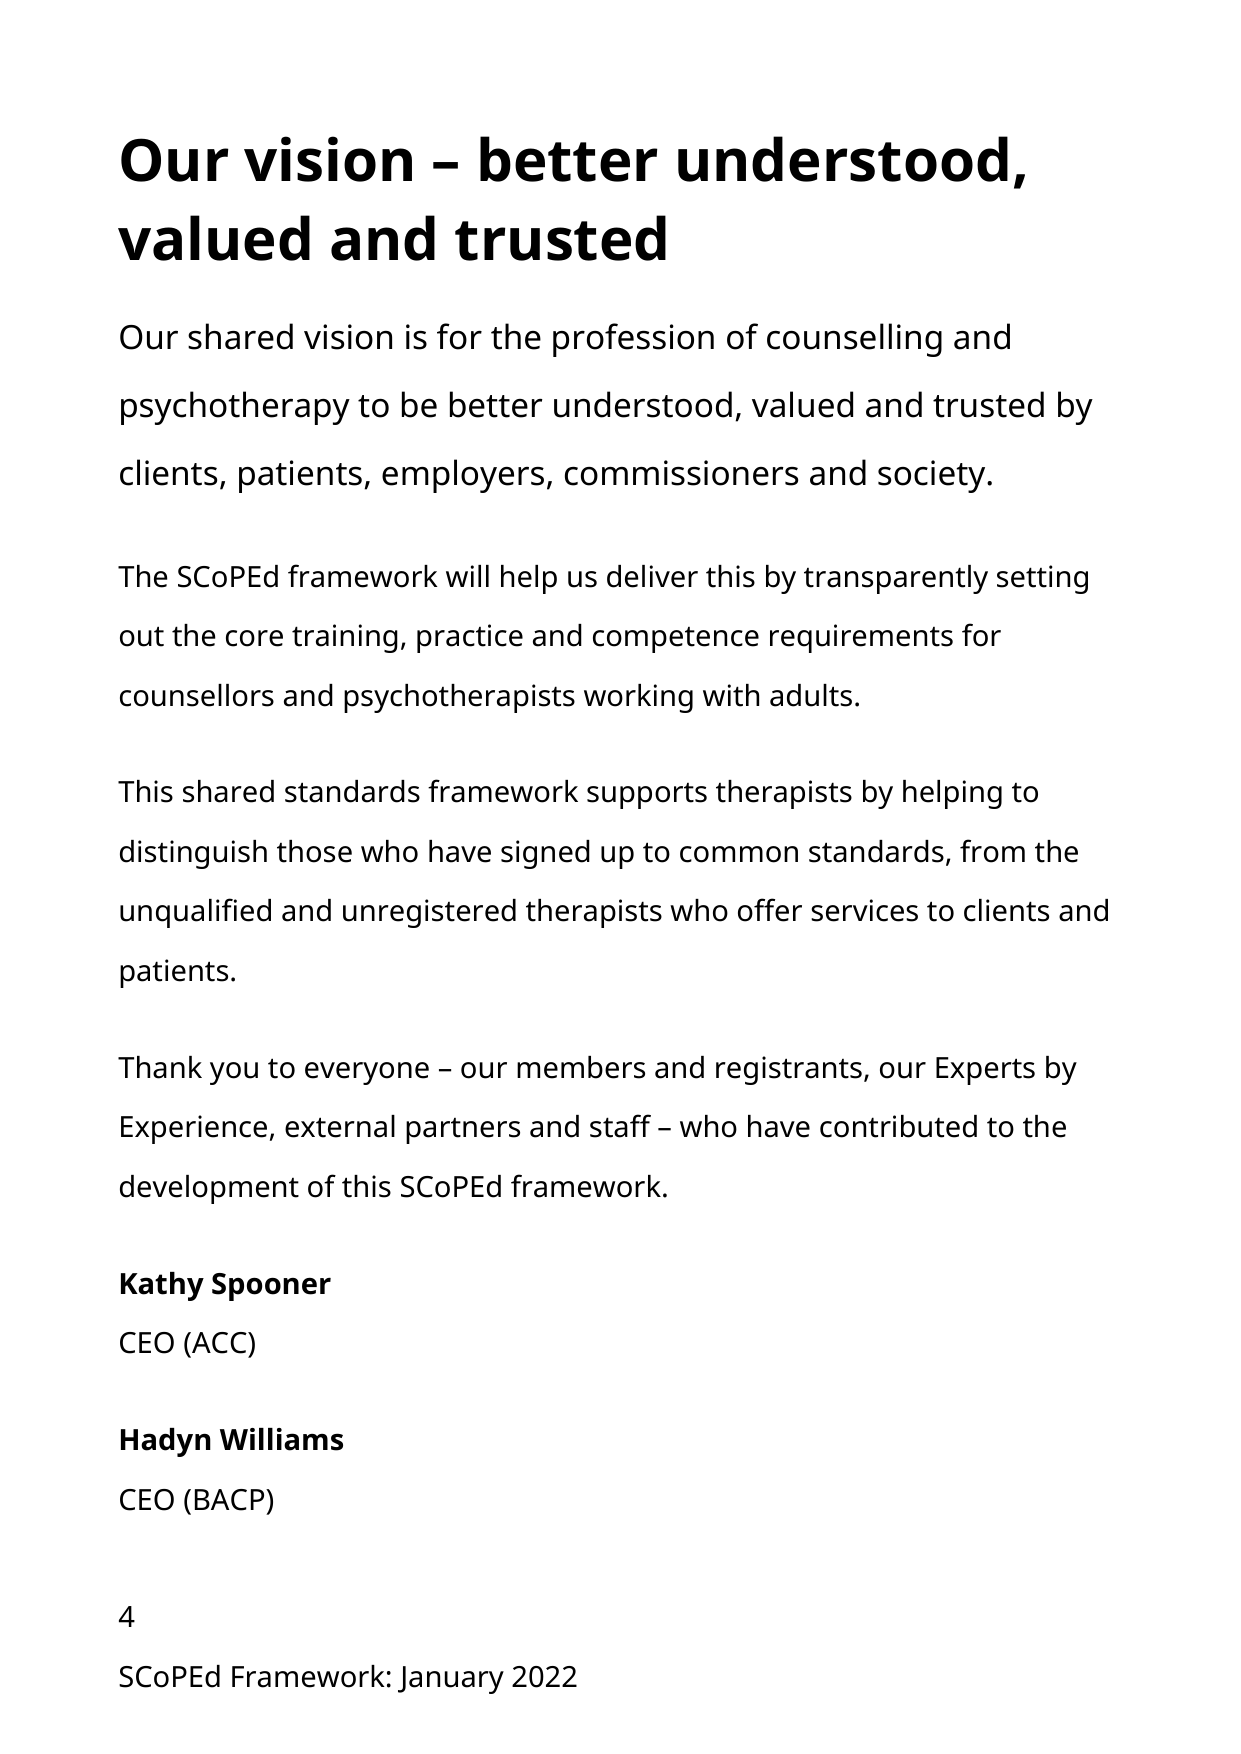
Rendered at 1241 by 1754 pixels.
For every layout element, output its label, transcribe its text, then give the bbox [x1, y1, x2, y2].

subtitle Our vision – better understood, valued and trusted [118, 118, 1122, 276]
text The SCoPEd framework will help us deliver this by transparently setting out the core training, practice and competence requirements for counsellors and psychotherapists working with adults. [118, 556, 1122, 714]
text Kathy Spooner CEO (ACC) [118, 1263, 1122, 1362]
text This shared standards framework supports therapists by helping to distinguish those who have signed up to common standards, from the unqualified and unregistered therapists who offer services to clients and patients. [118, 772, 1122, 990]
text Hadyn Williams CEO (BACP) [118, 1419, 1122, 1519]
text Our shared vision is for the profession of counselling and psychotherapy to be better understood, valued and trusted by clients, patients, employers, commissioners and society. [118, 314, 1122, 496]
text Thank you to everyone – our members and registrants, our Experts by Experience, external partners and staff – who have contributed to the development of this SCoPEd framework. [118, 1047, 1122, 1206]
